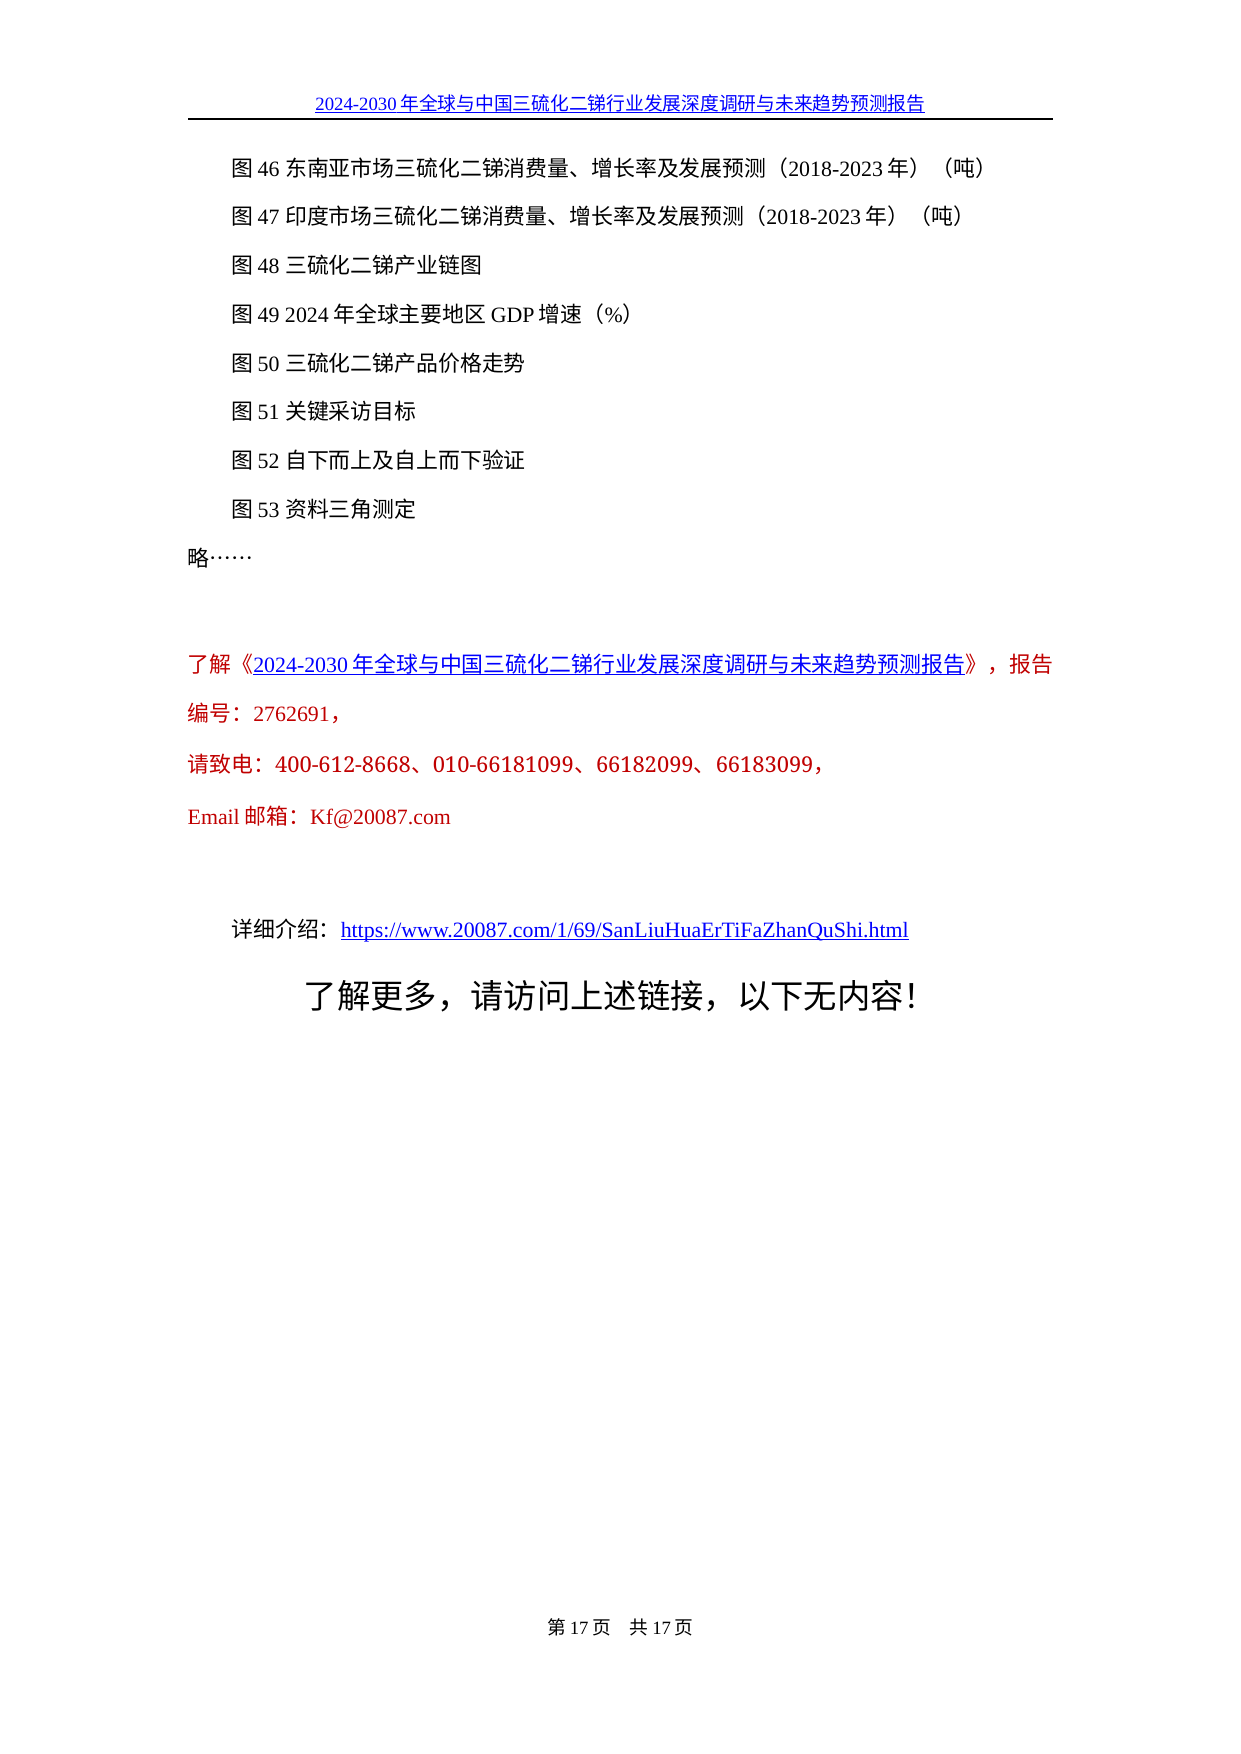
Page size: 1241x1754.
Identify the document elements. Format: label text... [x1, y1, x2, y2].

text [187, 150, 1053, 573]
text 请致电：400-612-8668、010-66181099、66182099、66183099， [187, 747, 1053, 779]
text Email邮箱：Kf@20087.com [187, 798, 1053, 831]
text 了解《2024-2030年全球与中国三硫化二锑行业发展深度调研与未来趋势预测报告》，报告编号：2762691， [187, 647, 1053, 728]
text 详细介绍：https://www.20087.com/1/69/SanLiuHuaErTiFaZhanQuShi.html [187, 911, 1053, 944]
title 了解更多，请访问上述链接，以下无内容！ [187, 961, 1053, 1026]
